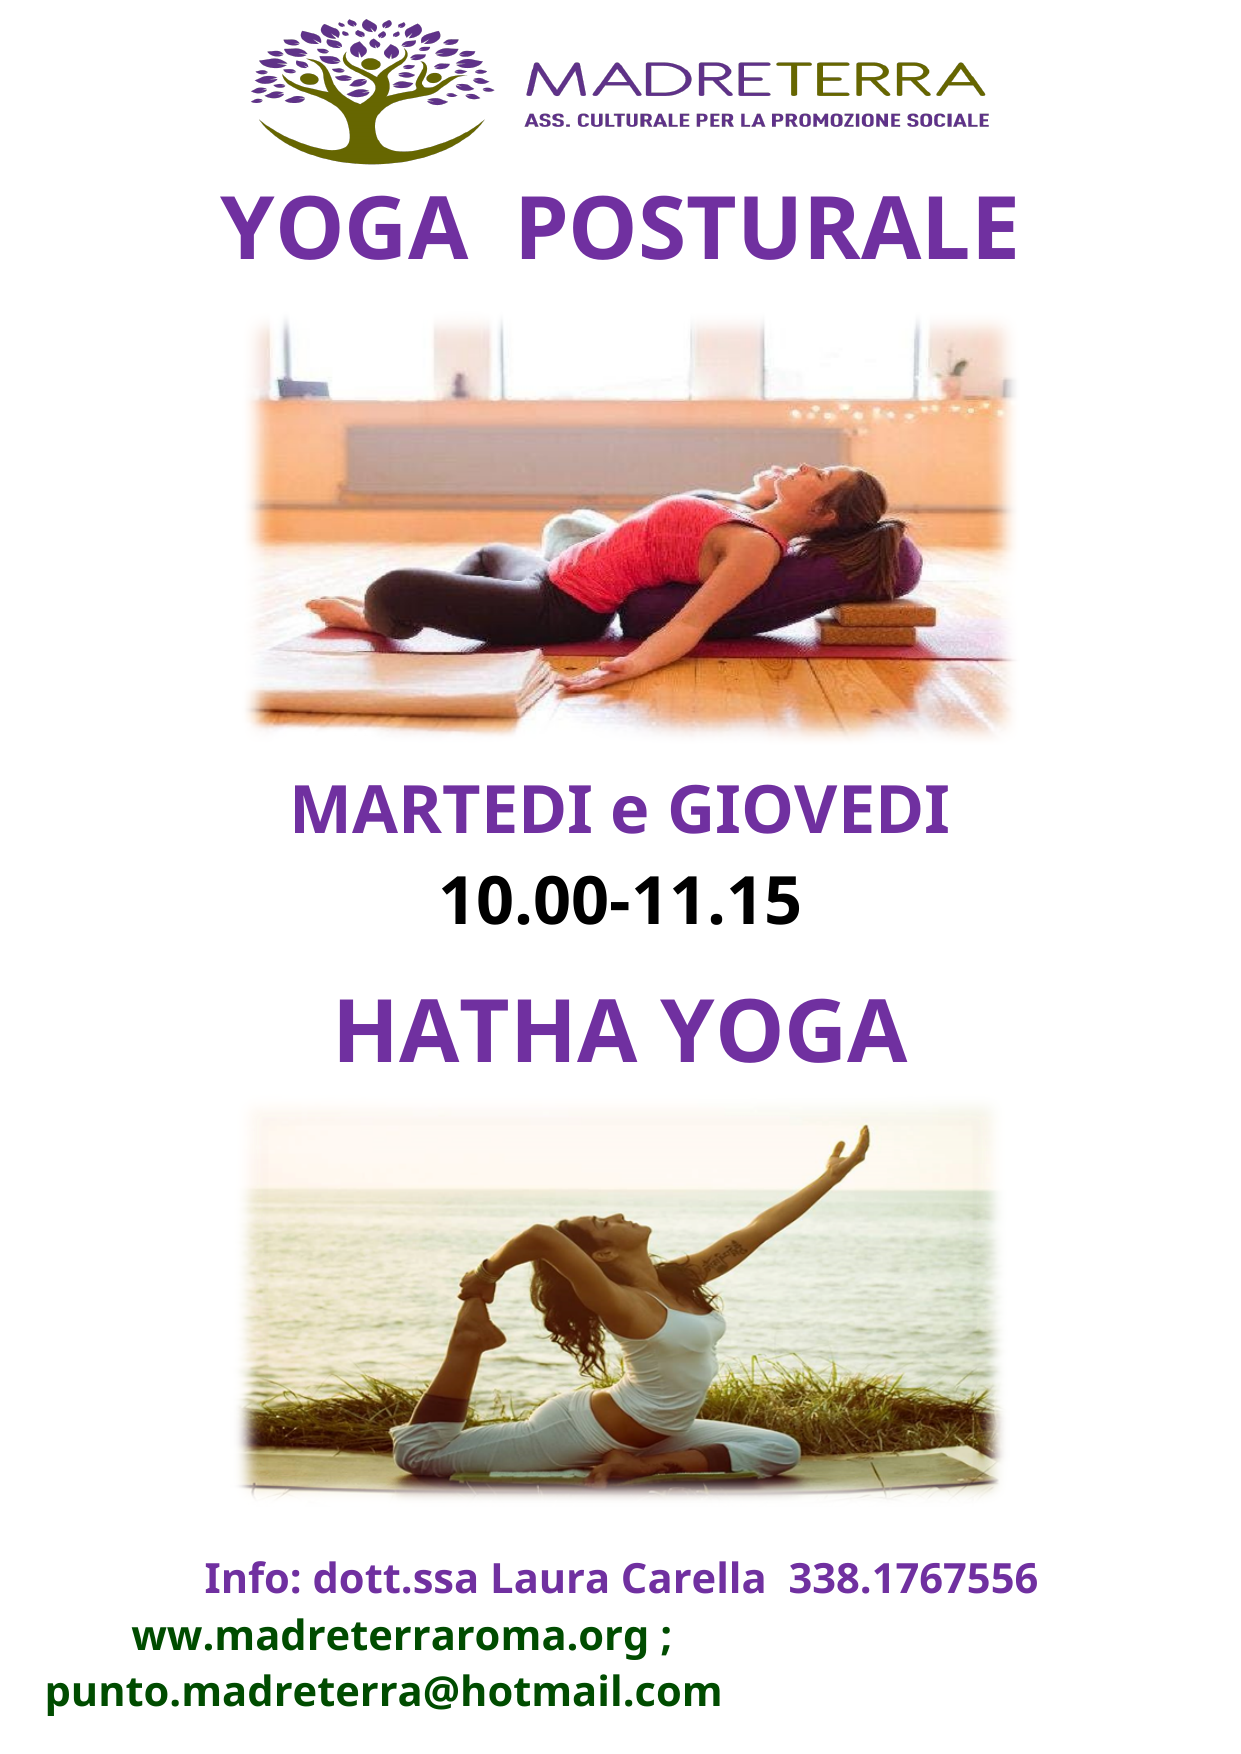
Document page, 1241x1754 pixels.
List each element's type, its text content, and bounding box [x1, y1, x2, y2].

text YOGA POSTURALE [59, 166, 1181, 285]
picture [246, 17, 994, 166]
text MARTEDI e GIOVEDI [59, 762, 1181, 853]
picture [230, 1088, 1011, 1507]
picture [271, 340, 991, 717]
text 10.00-11.15 [59, 853, 1181, 944]
